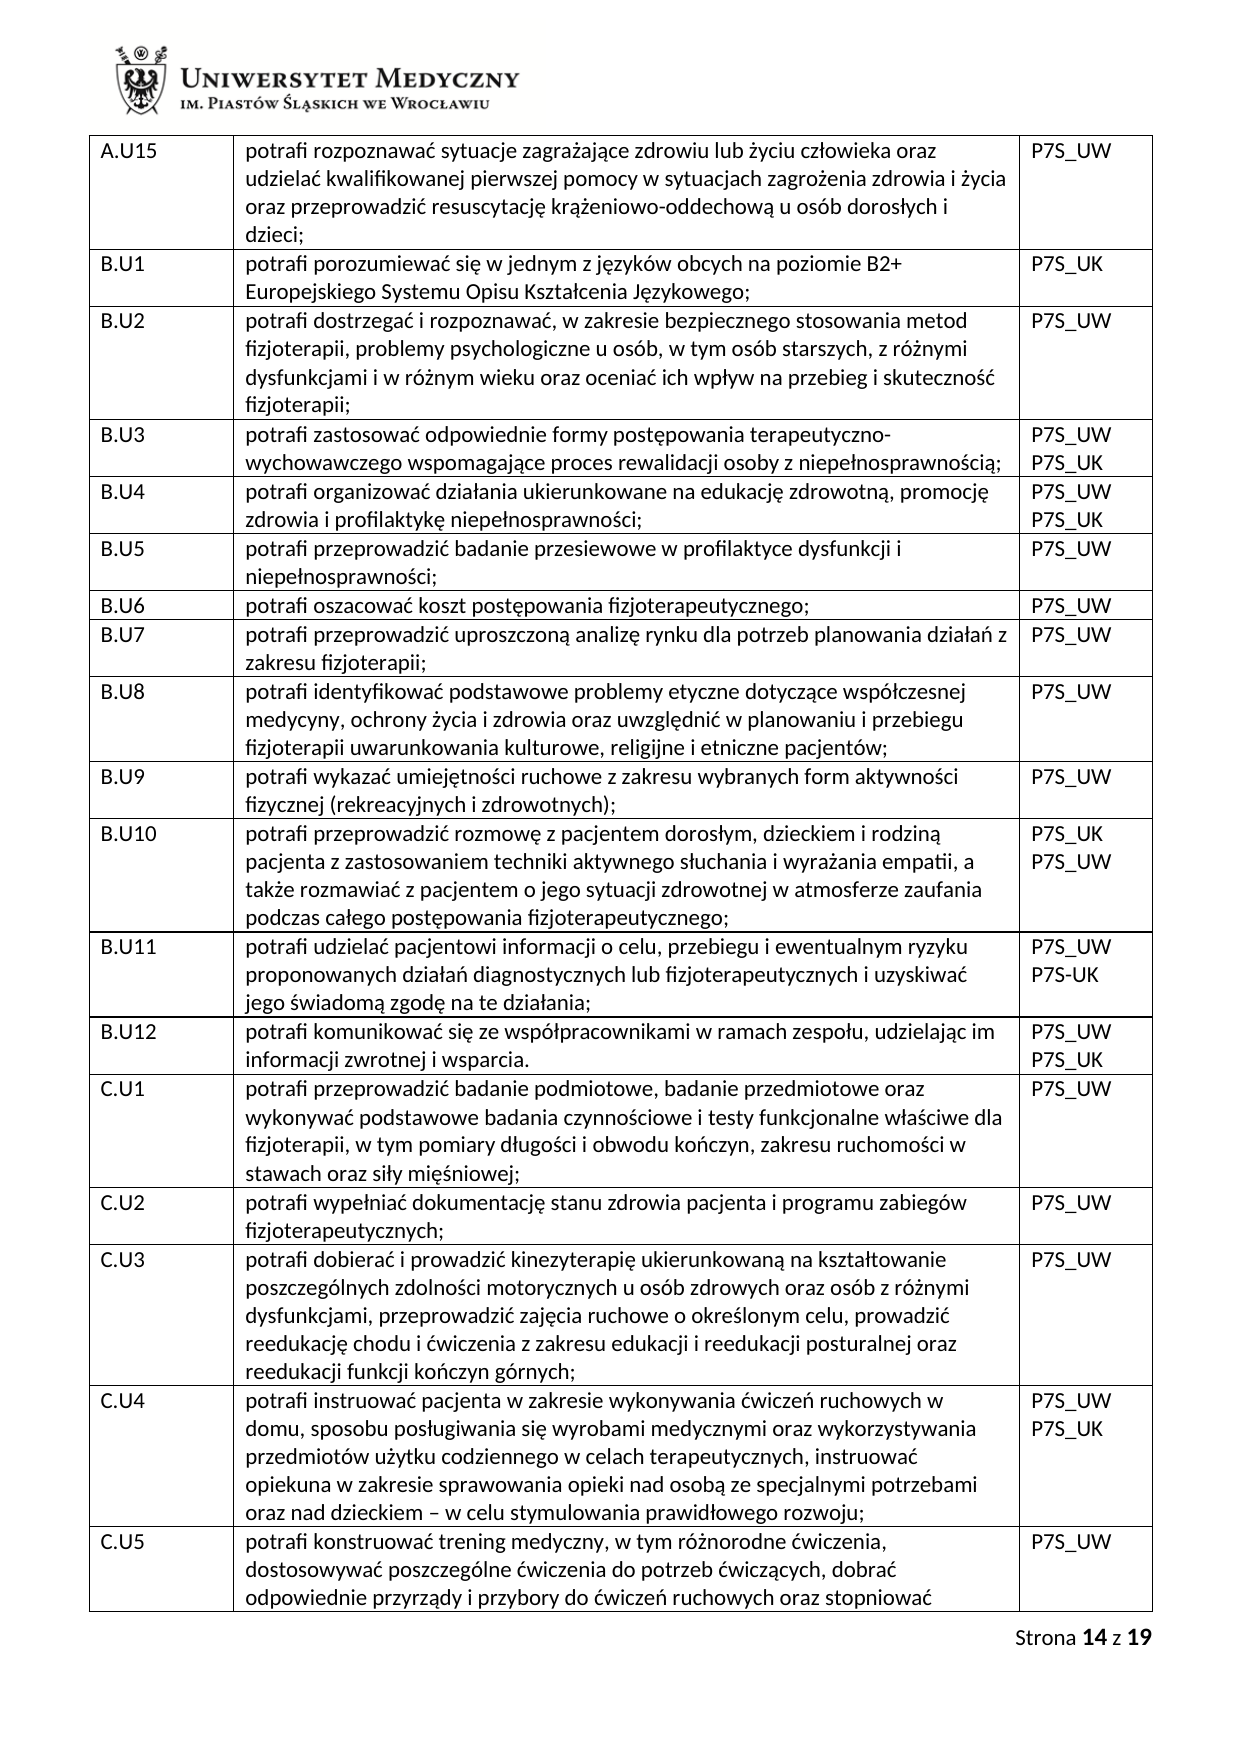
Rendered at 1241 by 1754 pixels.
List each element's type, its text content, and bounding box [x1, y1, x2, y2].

table_cell P7S_UW [1020, 591, 1152, 619]
table_cell P7S_UW [1020, 620, 1152, 676]
table_cell B.U9 [90, 762, 233, 818]
table_cell B.U6 [90, 591, 233, 619]
table_cell potrafi przeprowadzić rozmowę z pacjentem dorosłym, dzieckiem i rodziną pacjenta z zastosowaniem techniki aktywnego słuchania i wyrażania empatii, a także rozmawiać z pacjentem o jego sytuacji zdrowotnej w atmosferze zaufania podczas całego postępowania fizjoterapeutycznego; [234, 819, 1019, 931]
table_cell B.U2 [90, 307, 233, 419]
table_cell potrafi dobierać i prowadzić kinezyterapię ukierunkowaną na kształtowanie poszczególnych zdolności motorycznych u osób zdrowych oraz osób z różnymi dysfunkcjami, przeprowadzić zajęcia ruchowe o określonym celu, prowadzić reedukację chodu i ćwiczenia z zakresu edukacji i reedukacji posturalnej oraz reedukacji funkcji kończyn górnych; [234, 1245, 1019, 1385]
table_cell B.U4 [90, 477, 233, 533]
table_cell P7S_UW P7S-UK [1020, 933, 1152, 1016]
table_cell potrafi wypełniać dokumentację stanu zdrowia pacjenta i programu zabiegów fizjoterapeutycznych; [234, 1188, 1019, 1244]
table_cell potrafi oszacować koszt postępowania fizjoterapeutycznego; [234, 591, 1019, 619]
table_cell C.U5 [90, 1527, 233, 1611]
table_cell potrafi porozumiewać się w jednym z języków obcych na poziomie B2+ Europejskiego Systemu Opisu Kształcenia Językowego; [234, 250, 1019, 306]
table_cell potrafi organizować działania ukierunkowane na edukację zdrowotną, promocję zdrowia i profilaktykę niepełnosprawności; [234, 477, 1019, 533]
table_cell B.U12 [90, 1018, 233, 1073]
table_cell potrafi instruować pacjenta w zakresie wykonywania ćwiczeń ruchowych w domu, sposobu posługiwania się wyrobami medycznymi oraz wykorzystywania przedmiotów użytku codziennego w celach terapeutycznych, instruować opiekuna w zakresie sprawowania opieki nad osobą ze specjalnymi potrzebami oraz nad dzieckiem – w celu stymulowania prawidłowego rozwoju; [234, 1386, 1019, 1526]
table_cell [234, 1527, 1019, 1611]
table_cell B.U8 [90, 677, 233, 761]
table_cell B.U11 [90, 933, 233, 1016]
table_cell P7S_UW P7S_UK [1020, 1018, 1152, 1073]
table_cell B.U1 [90, 250, 233, 306]
table_cell P7S_UW [1020, 534, 1152, 590]
table_cell potrafi wykazać umiejętności ruchowe z zakresu wybranych form aktywności fizycznej (rekreacyjnych i zdrowotnych); [234, 762, 1019, 818]
table_cell C.U4 [90, 1386, 233, 1526]
table_cell potrafi udzielać pacjentowi informacji o celu, przebiegu i ewentualnym ryzyku proponowanych działań diagnostycznych lub fizjoterapeutycznych i uzyskiwać jego świadomą zgodę na te działania; [234, 933, 1019, 1016]
table_cell P7S_UW [1020, 136, 1152, 248]
table_cell P7S_UW [1020, 677, 1152, 761]
table_cell A.U15 [90, 136, 233, 248]
table_cell P7S_UW [1020, 1245, 1152, 1385]
table_cell potrafi rozpoznawać sytuacje zagrażające zdrowiu lub życiu człowieka oraz udzielać kwalifikowanej pierwszej pomocy w sytuacjach zagrożenia zdrowia i życia oraz przeprowadzić resuscytację krążeniowo-oddechową u osób dorosłych i dzieci; [234, 136, 1019, 248]
table_cell P7S_UW [1020, 1527, 1152, 1611]
table_cell P7S_UW [1020, 307, 1152, 419]
table_cell potrafi przeprowadzić uproszczoną analizę rynku dla potrzeb planowania działań z zakresu fizjoterapii; [234, 620, 1019, 676]
table_cell C.U3 [90, 1245, 233, 1385]
table_cell potrafi zastosować odpowiednie formy postępowania terapeutyczno-wychowawczego wspomagające proces rewalidacji osoby z niepełnosprawnością; [234, 420, 1019, 476]
table_cell C.U2 [90, 1188, 233, 1244]
table_cell P7S_UW P7S_UK [1020, 420, 1152, 476]
table_cell potrafi komunikować się ze współpracownikami w ramach zespołu, udzielając im informacji zwrotnej i wsparcia. [234, 1018, 1019, 1073]
table_cell potrafi identyfikować podstawowe problemy etyczne dotyczące współczesnej medycyny, ochrony życia i zdrowia oraz uwzględnić w planowaniu i przebiegu fizjoterapii uwarunkowania kulturowe, religijne i etniczne pacjentów; [234, 677, 1019, 761]
table_cell potrafi dostrzegać i rozpoznawać, w zakresie bezpiecznego stosowania metod fizjoterapii, problemy psychologiczne u osób, w tym osób starszych, z różnymi dysfunkcjami i w różnym wieku oraz oceniać ich wpływ na przebieg i skuteczność fizjoterapii; [234, 307, 1019, 419]
table_cell P7S_UK [1020, 250, 1152, 306]
table_cell B.U10 [90, 819, 233, 931]
table_cell B.U5 [90, 534, 233, 590]
table_cell C.U1 [90, 1075, 233, 1187]
table_cell B.U7 [90, 620, 233, 676]
table_cell P7S_UW [1020, 762, 1152, 818]
table_cell P7S_UK P7S_UW [1020, 819, 1152, 931]
table_cell B.U3 [90, 420, 233, 476]
table_cell P7S_UW [1020, 1075, 1152, 1187]
table_cell P7S_UW P7S_UK [1020, 477, 1152, 533]
table_cell P7S_UW [1020, 1188, 1152, 1244]
table_cell potrafi przeprowadzić badanie przesiewowe w profilaktyce dysfunkcji i niepełnosprawności; [234, 534, 1019, 590]
table_cell P7S_UW P7S_UK [1020, 1386, 1152, 1526]
picture [87, 18, 546, 142]
table_cell potrafi przeprowadzić badanie podmiotowe, badanie przedmiotowe oraz wykonywać podstawowe badania czynnościowe i testy funkcjonalne właściwe dla fizjoterapii, w tym pomiary długości i obwodu kończyn, zakresu ruchomości w stawach oraz siły mięśniowej; [234, 1075, 1019, 1187]
